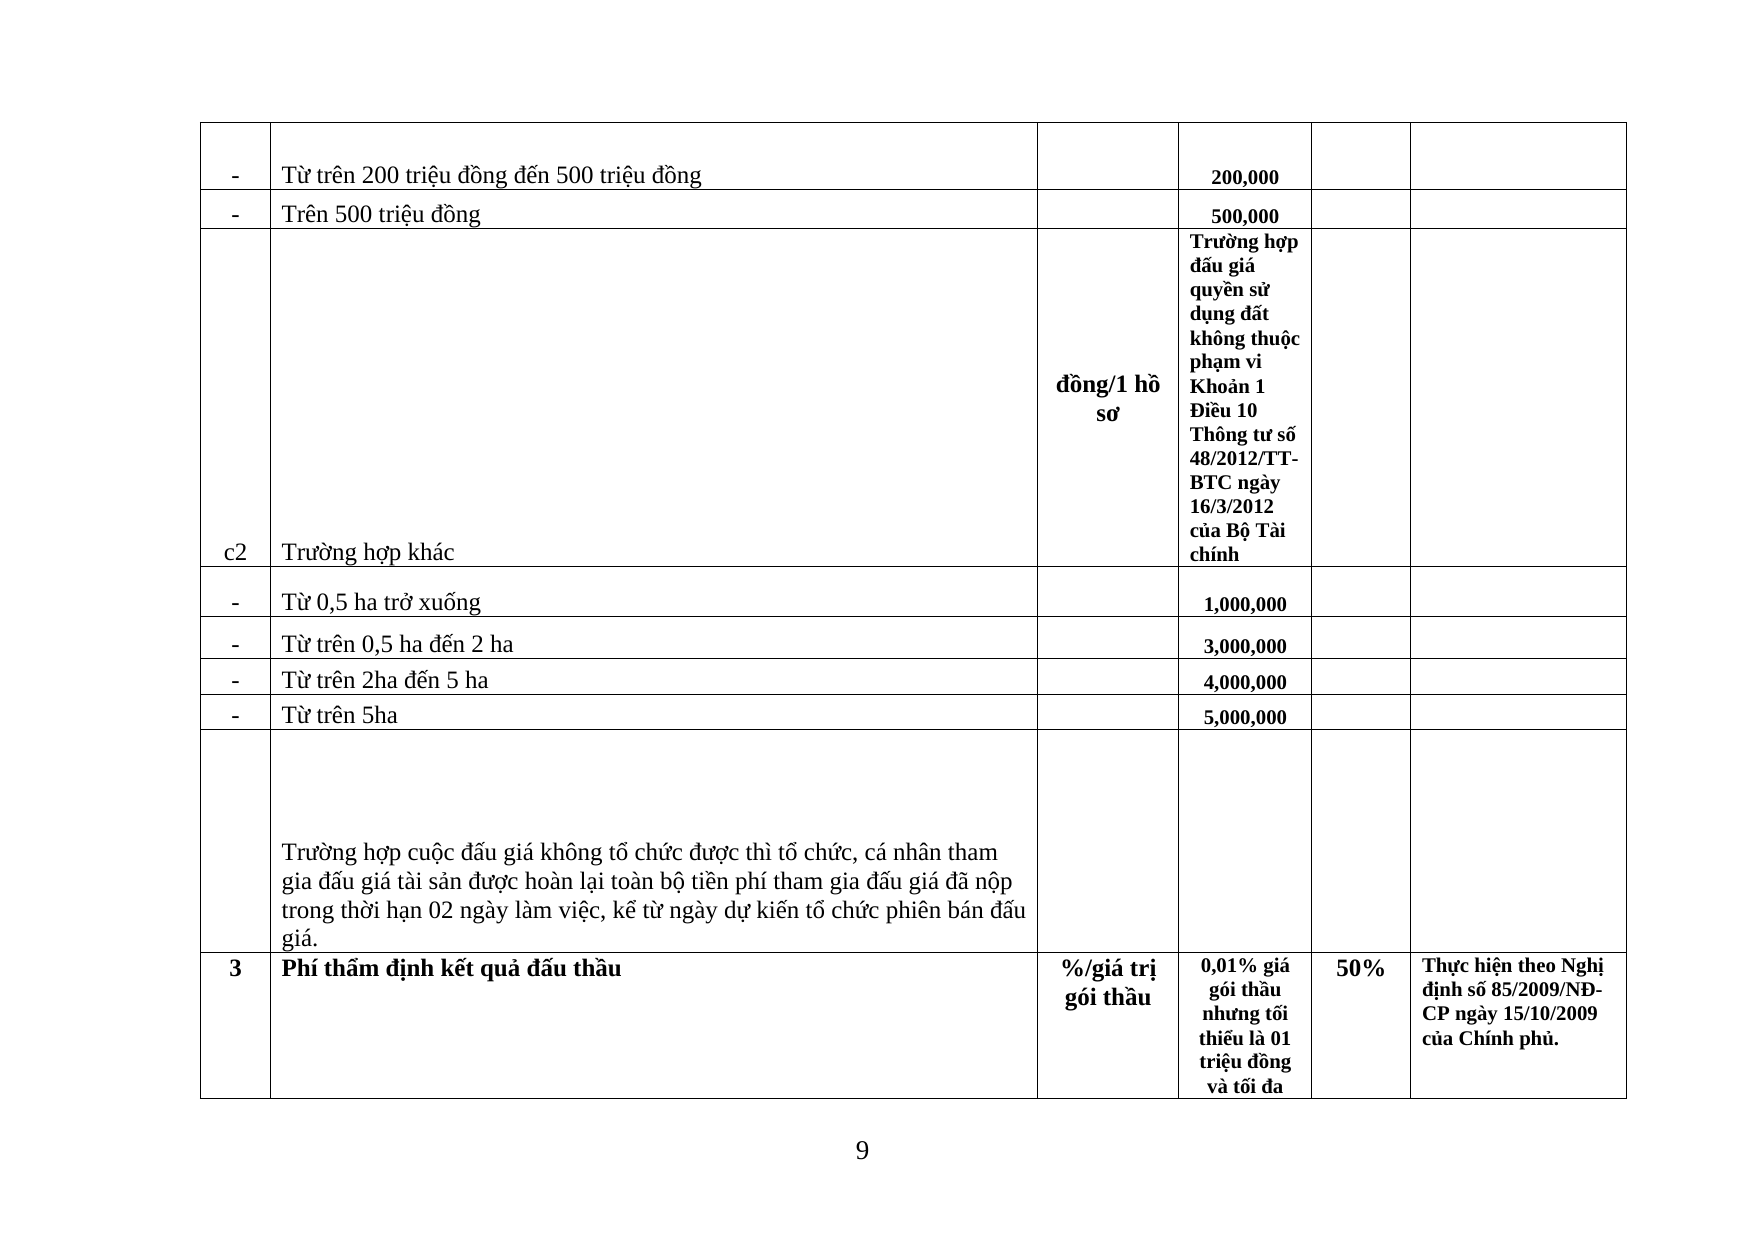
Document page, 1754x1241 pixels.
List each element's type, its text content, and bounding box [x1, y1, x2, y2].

table_cell Từ 0,5 ha trở xuống [271, 567, 1037, 616]
table_cell [1038, 190, 1178, 228]
table_cell [1038, 567, 1178, 616]
table_cell - [201, 695, 270, 729]
table_cell [1411, 190, 1626, 228]
table_cell [1411, 567, 1626, 616]
table_cell %/giá trị gói thầu [1038, 953, 1178, 1098]
table_cell [1312, 695, 1410, 729]
table_cell [1312, 123, 1410, 189]
table_cell [201, 730, 270, 952]
table_cell Từ trên 5ha [271, 695, 1037, 729]
table_cell - [201, 617, 270, 658]
table_cell Trường hợp đấu giá quyền sử dụng đất không thuộc phạm vi Khoản 1 Điều 10 Thông tư số 48/2012/TT-BTC ngày 16/3/2012 của Bộ Tài chính [1179, 229, 1311, 566]
table_cell [1312, 190, 1410, 228]
table_cell Trường hợp cuộc đấu giá không tổ chức được thì tổ chức, cá nhân tham gia đấu giá tài sản được hoàn lại toàn bộ tiền phí tham gia đấu giá đã nộp trong thời hạn 02 ngày làm việc, kể từ ngày dự kiến tổ chức phiên bán đấu giá. [271, 730, 1037, 952]
table_cell [1312, 617, 1410, 658]
table_cell [1038, 123, 1178, 189]
table_cell [1411, 695, 1626, 729]
table_cell [1038, 695, 1178, 729]
table_cell [1312, 659, 1410, 694]
table_cell 1,000,000 [1179, 567, 1311, 616]
table_cell [1038, 659, 1178, 694]
table_cell [1411, 229, 1626, 566]
table_cell 5,000,000 [1179, 695, 1311, 729]
table_cell 4,000,000 [1179, 659, 1311, 694]
table_cell c2 [201, 229, 270, 566]
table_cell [271, 953, 1037, 1098]
table_cell 3 [201, 953, 270, 1098]
table_cell [1312, 730, 1410, 952]
table_cell Từ trên 0,5 ha đến 2 ha [271, 617, 1037, 658]
table_cell - [201, 659, 270, 694]
table_cell Trên 500 triệu đồng [271, 190, 1037, 228]
table_cell [1179, 730, 1311, 952]
table_cell [1312, 229, 1410, 566]
table_cell [1411, 617, 1626, 658]
table_cell [1411, 730, 1626, 952]
table_cell Trường hợp khác [271, 229, 1037, 566]
table_cell 200,000 [1179, 123, 1311, 189]
table_cell Từ trên 200 triệu đồng đến 500 triệu đồng [271, 123, 1037, 189]
table_cell [1411, 123, 1626, 189]
table_cell [1312, 567, 1410, 616]
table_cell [1179, 953, 1311, 1098]
table_cell - [201, 190, 270, 228]
table_cell [1038, 617, 1178, 658]
table_cell 3,000,000 [1179, 617, 1311, 658]
table_cell Từ trên 2ha đến 5 ha [271, 659, 1037, 694]
table_cell 50% [1312, 953, 1410, 1098]
table_cell 500,000 [1179, 190, 1311, 228]
table_cell đồng/1 hồ sơ [1038, 229, 1178, 566]
table_cell - [201, 567, 270, 616]
table_cell [1411, 659, 1626, 694]
table_cell [1038, 730, 1178, 952]
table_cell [1411, 953, 1626, 1098]
table_cell - [201, 123, 270, 189]
